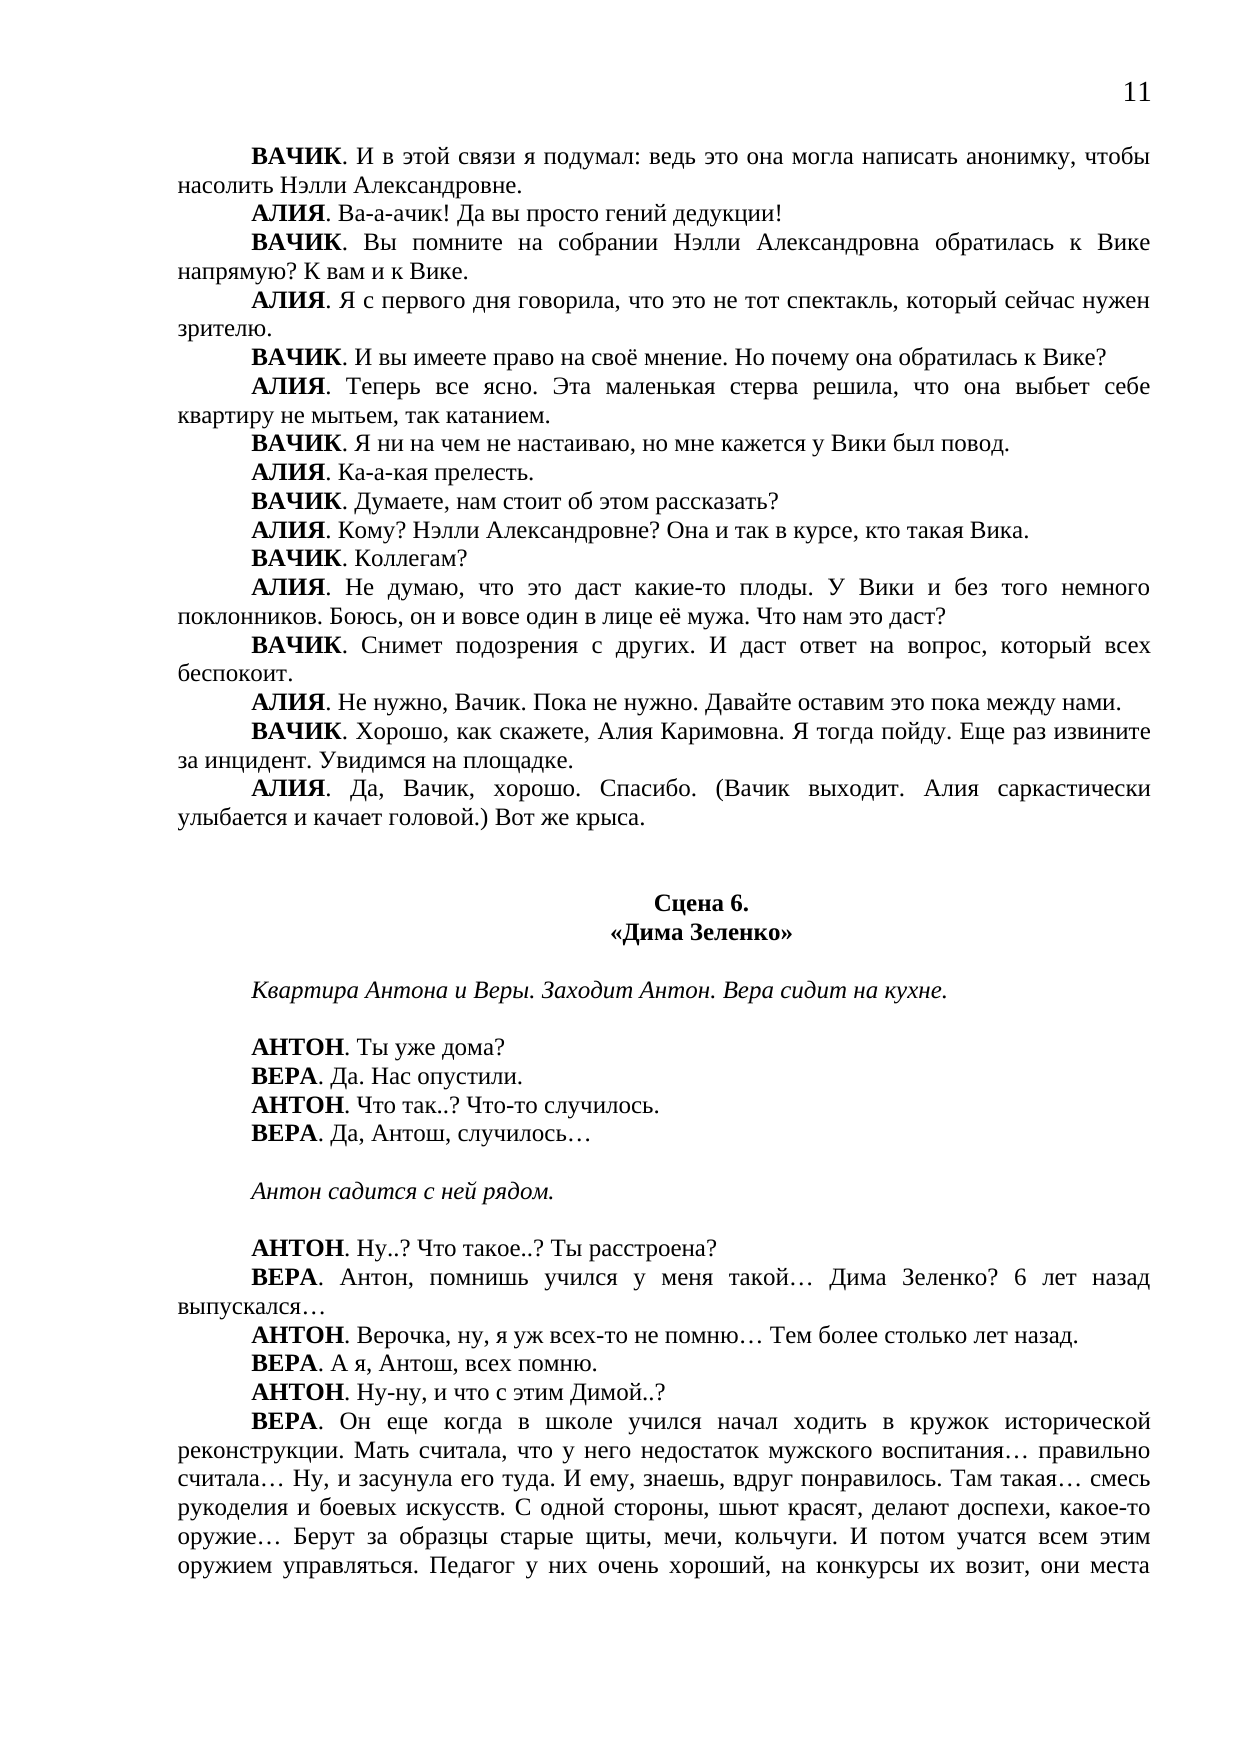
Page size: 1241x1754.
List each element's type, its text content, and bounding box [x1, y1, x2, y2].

text ВАЧИК. Я ни на чем не настаиваю, но мне кажется у Вики был повод. [177, 428, 1152, 457]
text Сцена 6. [177, 888, 1152, 917]
text АЛИЯ. Кому? Нэлли Александровне? Она и так в курсе, кто такая Вика. [177, 515, 1152, 543]
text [177, 1406, 1152, 1578]
text АЛИЯ. Не нужно, Вачик. Пока не нужно. Давайте оставим это пока между нами. [177, 687, 1152, 716]
text ВЕРА. Да. Нас опустили. [177, 1061, 1152, 1090]
text ВЕРА. Антон, помнишь учился у меня такой… Дима Зеленко? 6 лет назад выпускался… [177, 1262, 1152, 1320]
text АНТОН. Что так..? Что-то случилось. [177, 1090, 1152, 1118]
text АЛИЯ. Ка-а-кая прелесть. [177, 457, 1152, 486]
text «Дима Зеленко» [177, 917, 1152, 946]
text АНТОН. Ты уже дома? [177, 1032, 1152, 1061]
text АНТОН. Верочка, ну, я уж всех-то не помню… Тем более столько лет назад. [177, 1320, 1152, 1348]
text ВАЧИК. И вы имеете право на своё мнение. Но почему она обратилась к Вике? [177, 342, 1152, 371]
text АЛИЯ. Ва-а-ачик! Да вы просто гений дедукции! [177, 198, 1152, 227]
text Антон садится с ней рядом. [177, 1176, 1152, 1205]
text АЛИЯ. Не думаю, что это даст какие-то плоды. У Вики и без того немного поклонников. Боюсь, он и вовсе один в лице её мужа. Что нам это даст? [177, 572, 1152, 630]
text ВАЧИК. Коллегам? [177, 543, 1152, 572]
text АЛИЯ. Теперь все ясно. Эта маленькая стерва решила, что она выбьет себе квартиру не мытьем, так катанием. [177, 371, 1152, 428]
text Квартира Антона и Веры. Заходит Антон. Вера сидит на кухне. [177, 975, 1152, 1003]
text ВАЧИК. Хорошо, как скажете, Алия Каримовна. Я тогда пойду. Еще раз извините за инцидент. Увидимся на площадке. [177, 716, 1152, 773]
text ВАЧИК. Снимет подозрения с других. И даст ответ на вопрос, который всех беспокоит. [177, 630, 1152, 687]
text АНТОН. Ну-ну, и что с этим Димой..? [177, 1377, 1152, 1406]
text АЛИЯ. Я с первого дня говорила, что это не тот спектакль, который сейчас нужен зрителю. [177, 285, 1152, 342]
text ВЕРА. Да, Антош, случилось… [177, 1118, 1152, 1147]
text ВАЧИК. Вы помните на собрании Нэлли Александровна обратилась к Вике напрямую? К вам и к Вике. [177, 227, 1152, 285]
text ВАЧИК. И в этой связи я подумал: ведь это она могла написать анонимку, чтобы насолить Нэлли Александровне. [177, 141, 1152, 198]
text ВЕРА. А я, Антош, всех помню. [177, 1348, 1152, 1377]
text АЛИЯ. Да, Вачик, хорошо. Спасибо. (Вачик выходит. Алия саркастически улыбается и качает головой.) Вот же крыса. [177, 773, 1152, 831]
text ВАЧИК. Думаете, нам стоит об этом рассказать? [177, 486, 1152, 515]
text АНТОН. Ну..? Что такое..? Ты расстроена? [177, 1233, 1152, 1262]
